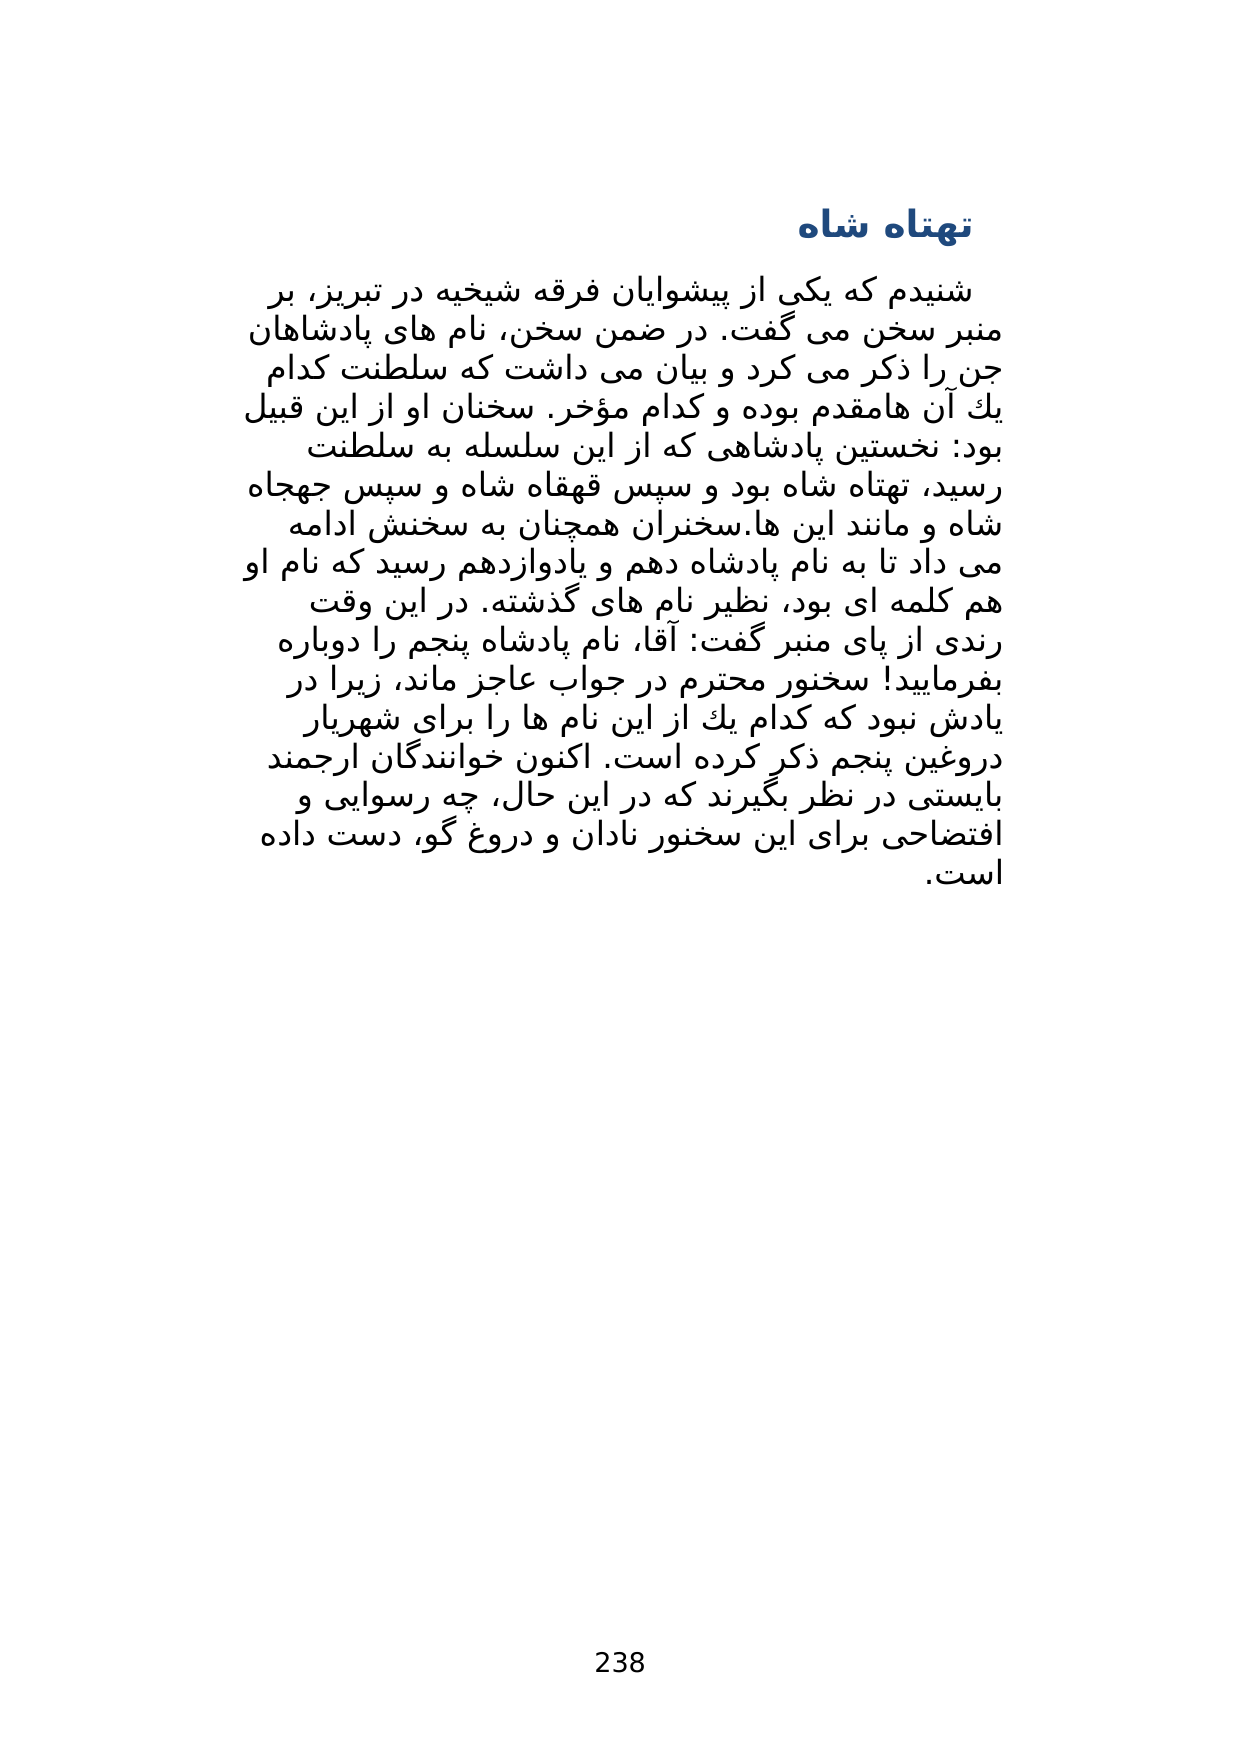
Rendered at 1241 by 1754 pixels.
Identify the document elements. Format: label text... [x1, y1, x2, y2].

text شنيدم كه يكى از پيشوايان فرقه شيخيه در تبريز، بر منبر سخن مى گفت. در ضمن سخن، نام هاى پادشاهان جن را ذكر مى كرد و بيان مى داشت كه سلطنت كدام يك آن هامقدم بوده و كدام مؤخر. سخنان او از اين قبيل بود: نخستين پادشاهى كه از اين سلسله به سلطنت رسيد، تهتاه شاه بود و سپس قهقاه شاه و سپس جهجاه شاه و مانند اين ها.سخنران همچنان به سخنش ادامه مى داد تا به نام پادشاه دهم و يادوازدهم رسيد كه نام او هم كلمه اى بود، نظير نام هاى گذشته. در اين وقت رندى از پاى منبر گفت: آقا، نام پادشاه پنجم را دوباره بفرماييد! سخنور محترم در جواب عاجز ماند، زيرا در يادش نبود كه كدام يك از اين نام ها را براى شهريار دروغين پنجم ذكر كرده است. اكنون خوانندگان ارجمند بايستى در نظر بگيرند كه در اين حال، چه رسوايى و افتضاحى براى اين سخنور نادان و دروغ گو، دست داده است. [236, 271, 1004, 892]
subtitle تهتاه شاه [236, 202, 1004, 246]
